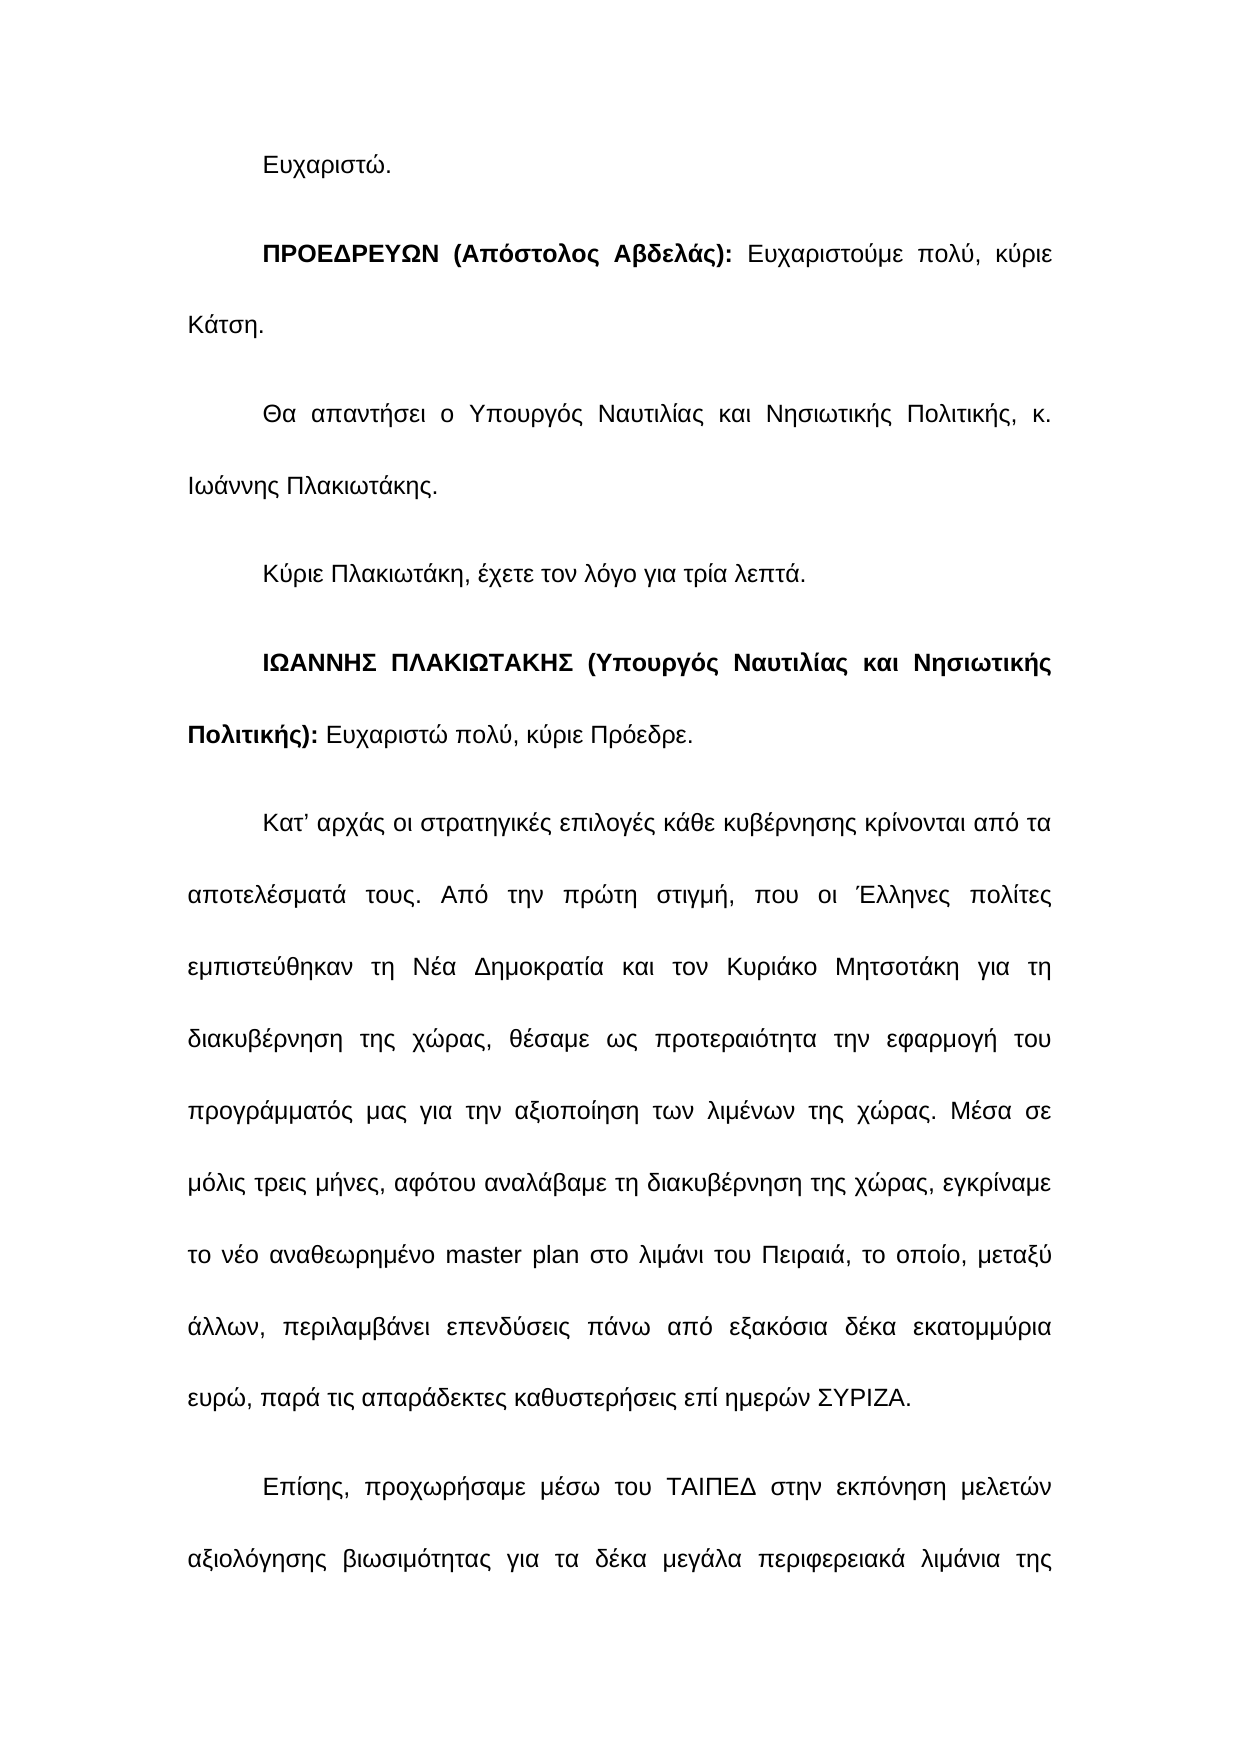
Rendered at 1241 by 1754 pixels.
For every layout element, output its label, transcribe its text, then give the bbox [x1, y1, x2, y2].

text ΙΩΑΝΝΗΣ ΠΛΑΚΙΩΤΑΚΗΣ (Υπουργός Ναυτιλίας και Νησιωτικής Πολιτικής): Ευχαριστώ πολύ, κύριε Πρόεδρε. [187, 648, 1053, 748]
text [187, 1472, 1053, 1572]
text Ευχαριστώ. [187, 150, 1053, 179]
text Θα απαντήσει ο Υπουργός Ναυτιλίας και Νησιωτικής Πολιτικής, κ. Ιωάννης Πλακιωτάκης. [187, 399, 1053, 499]
text ΠΡΟΕΔΡΕΥΩΝ (Απόστολος Αβδελάς): Ευχαριστούμε πολύ, κύριε Κάτση. [187, 238, 1053, 339]
text Κύριε Πλακιωτάκη, έχετε τον λόγο για τρία λεπτά. [187, 559, 1053, 588]
text Κατ’ αρχάς οι στρατηγικές επιλογές κάθε κυβέρνησης κρίνονται από τα αποτελέσματά τους. Από την πρώτη στιγμή, που οι Έλληνες πολίτες εμπιστεύθηκαν τη Νέα Δημοκρατία και τον Κυριάκο Μητσοτάκη για τη διακυβέρνηση της χώρας, θέσαμε ως προτεραιότητα την εφαρμογή του προγράμματός μας για την αξιοποίηση των λιμένων της χώρας. Μέσα σε μόλις τρεις μήνες, αφότου αναλάβαμε τη διακυβέρνηση της χώρας, εγκρίναμε το νέο αναθεωρημένο master plan στο λιμάνι του Πειραιά, το οποίο, μεταξύ άλλων, περιλαμβάνει επενδύσεις πάνω από εξακόσια δέκα εκατομμύρια ευρώ, παρά τις απαράδεκτες καθυστερήσεις επί ημερών ΣΥΡΙΖΑ. [187, 808, 1053, 1412]
